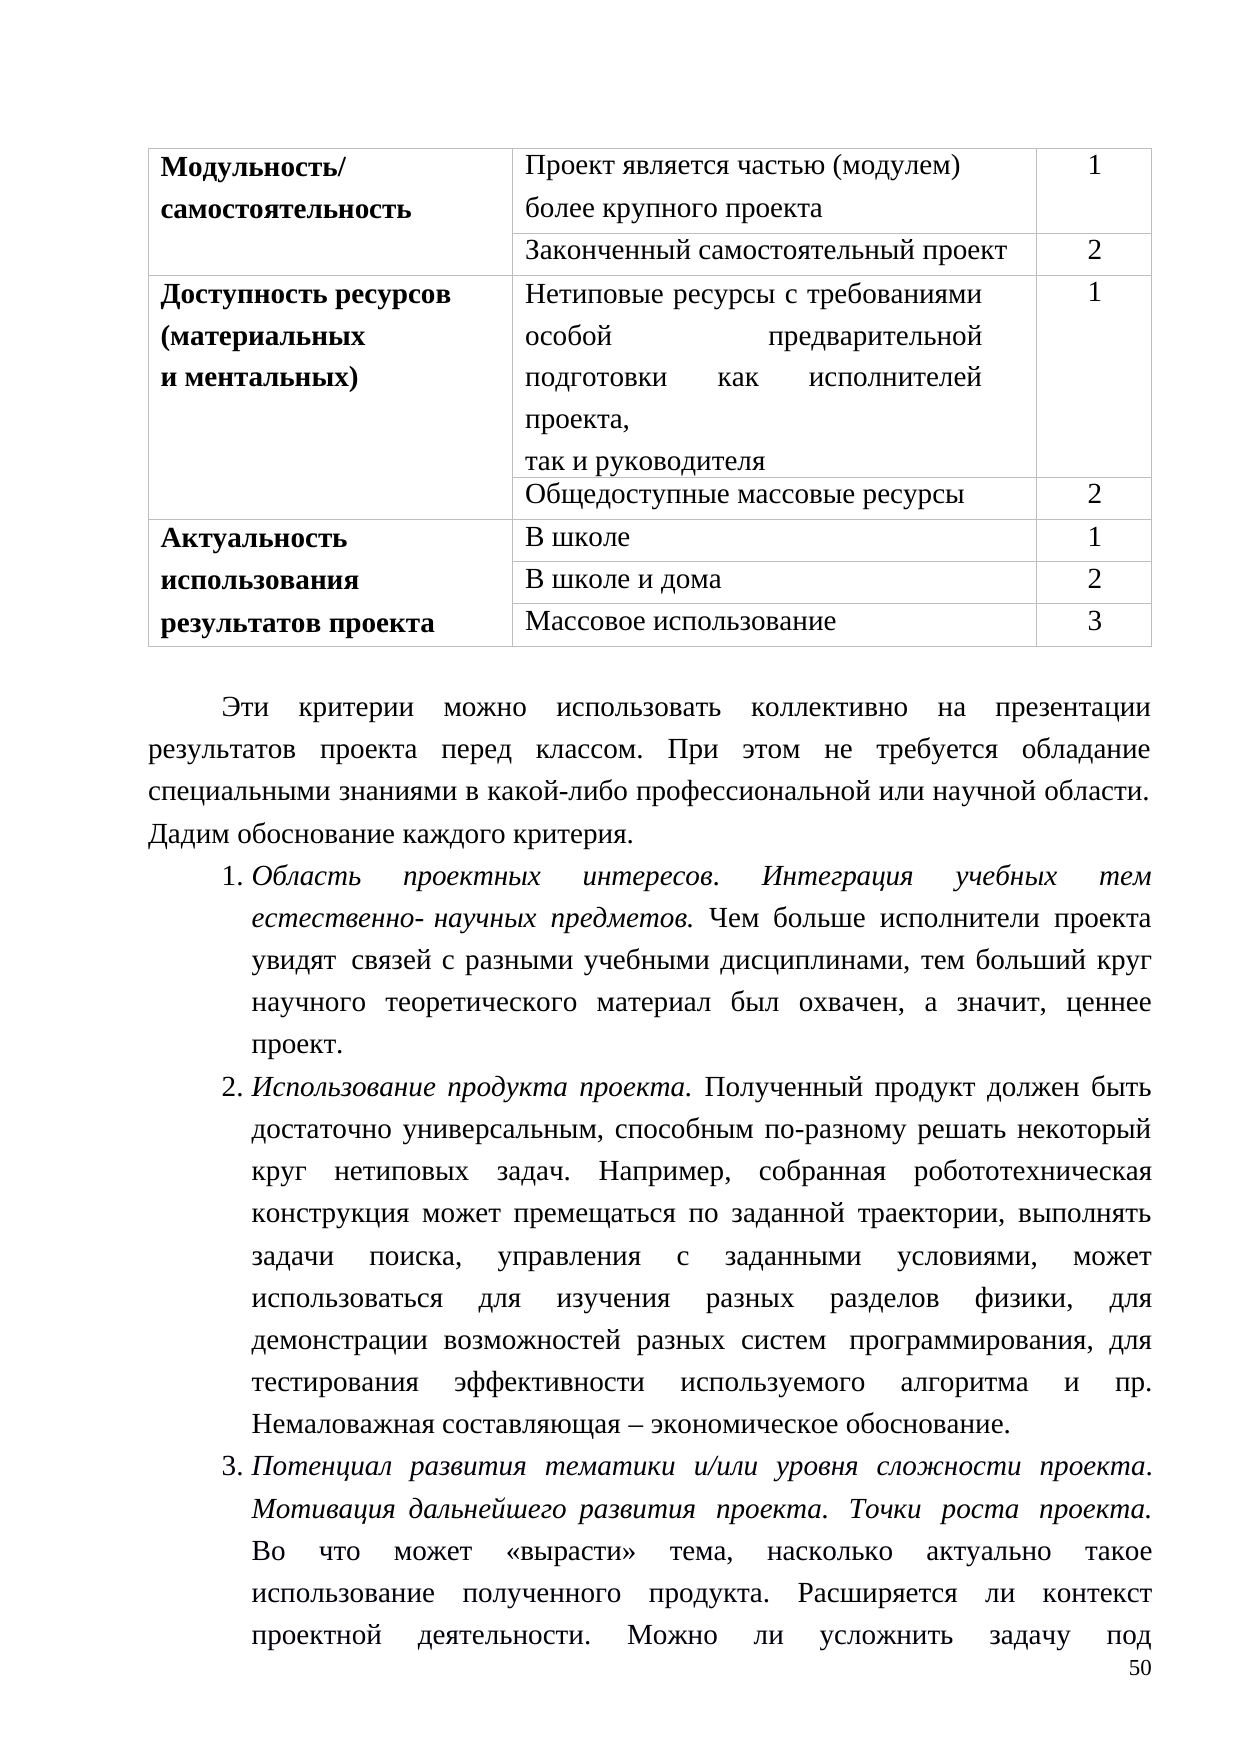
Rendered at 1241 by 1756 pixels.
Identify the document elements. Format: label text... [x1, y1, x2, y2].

table_cell 1 [1037, 520, 1151, 561]
table_cell Законченный самостоятельный проект [513, 234, 1036, 275]
table_cell Общедоступные массовые ресурсы [513, 478, 1036, 519]
table_cell 2 [1037, 478, 1151, 519]
table_cell Нетиповые ресурсы с требованиями особой предварительной подготовки как исполнителей проекта, так и руководителя [513, 276, 1036, 477]
table_cell В школе [513, 520, 1036, 561]
table_cell Актуальность использования результатов проекта [149, 520, 512, 646]
list Использование продукта проекта. Полученный продукт должен быть достаточно универсальным, способным по-разному решать некоторый круг нетиповых задач. Например, собранная робототехническая конструкция может премещаться по заданной траектории, выполнять задачи поиска, управления с заданными условиями, может использоваться для изучения разных разделов физики, для демонстрации возможностей разных систем программирования, для тестирования эффективности используемого алгоритма и пр. Немаловажная составляющая – экономическое обоснование. [221, 1069, 1152, 1440]
table_cell 2 [1037, 562, 1151, 603]
table_cell Массовое использование [513, 604, 1036, 646]
table_header 1 [1037, 149, 1151, 232]
table_cell В школе и дома [513, 562, 1036, 603]
list Область проектных интересов. Интеграция учебных тем естественно- научных предметов. Чем больше исполнители проекта увидят связей с разными учебными дисциплинами, тем больший круг научного теоретического материал был охвачен, а значит, ценнее проект. [221, 858, 1152, 1060]
text Эти критерии можно использовать коллективно на презентации результатов проекта перед классом. При этом не требуется обладание специальными знаниями в какой-либо профессиональной или научной области. Дадим обоснование каждого критерия. [148, 689, 1151, 849]
table_cell Доступность ресурсов (материальных и ментальных) [149, 276, 512, 519]
table_header Модульность/ самостоятельность [149, 149, 512, 275]
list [221, 1448, 1152, 1651]
table_cell 1 [1037, 276, 1151, 477]
table_header Проект является частью (модулем) более крупного проекта [513, 149, 1036, 232]
table_cell 2 [1037, 234, 1151, 275]
table_cell 3 [1037, 604, 1151, 646]
